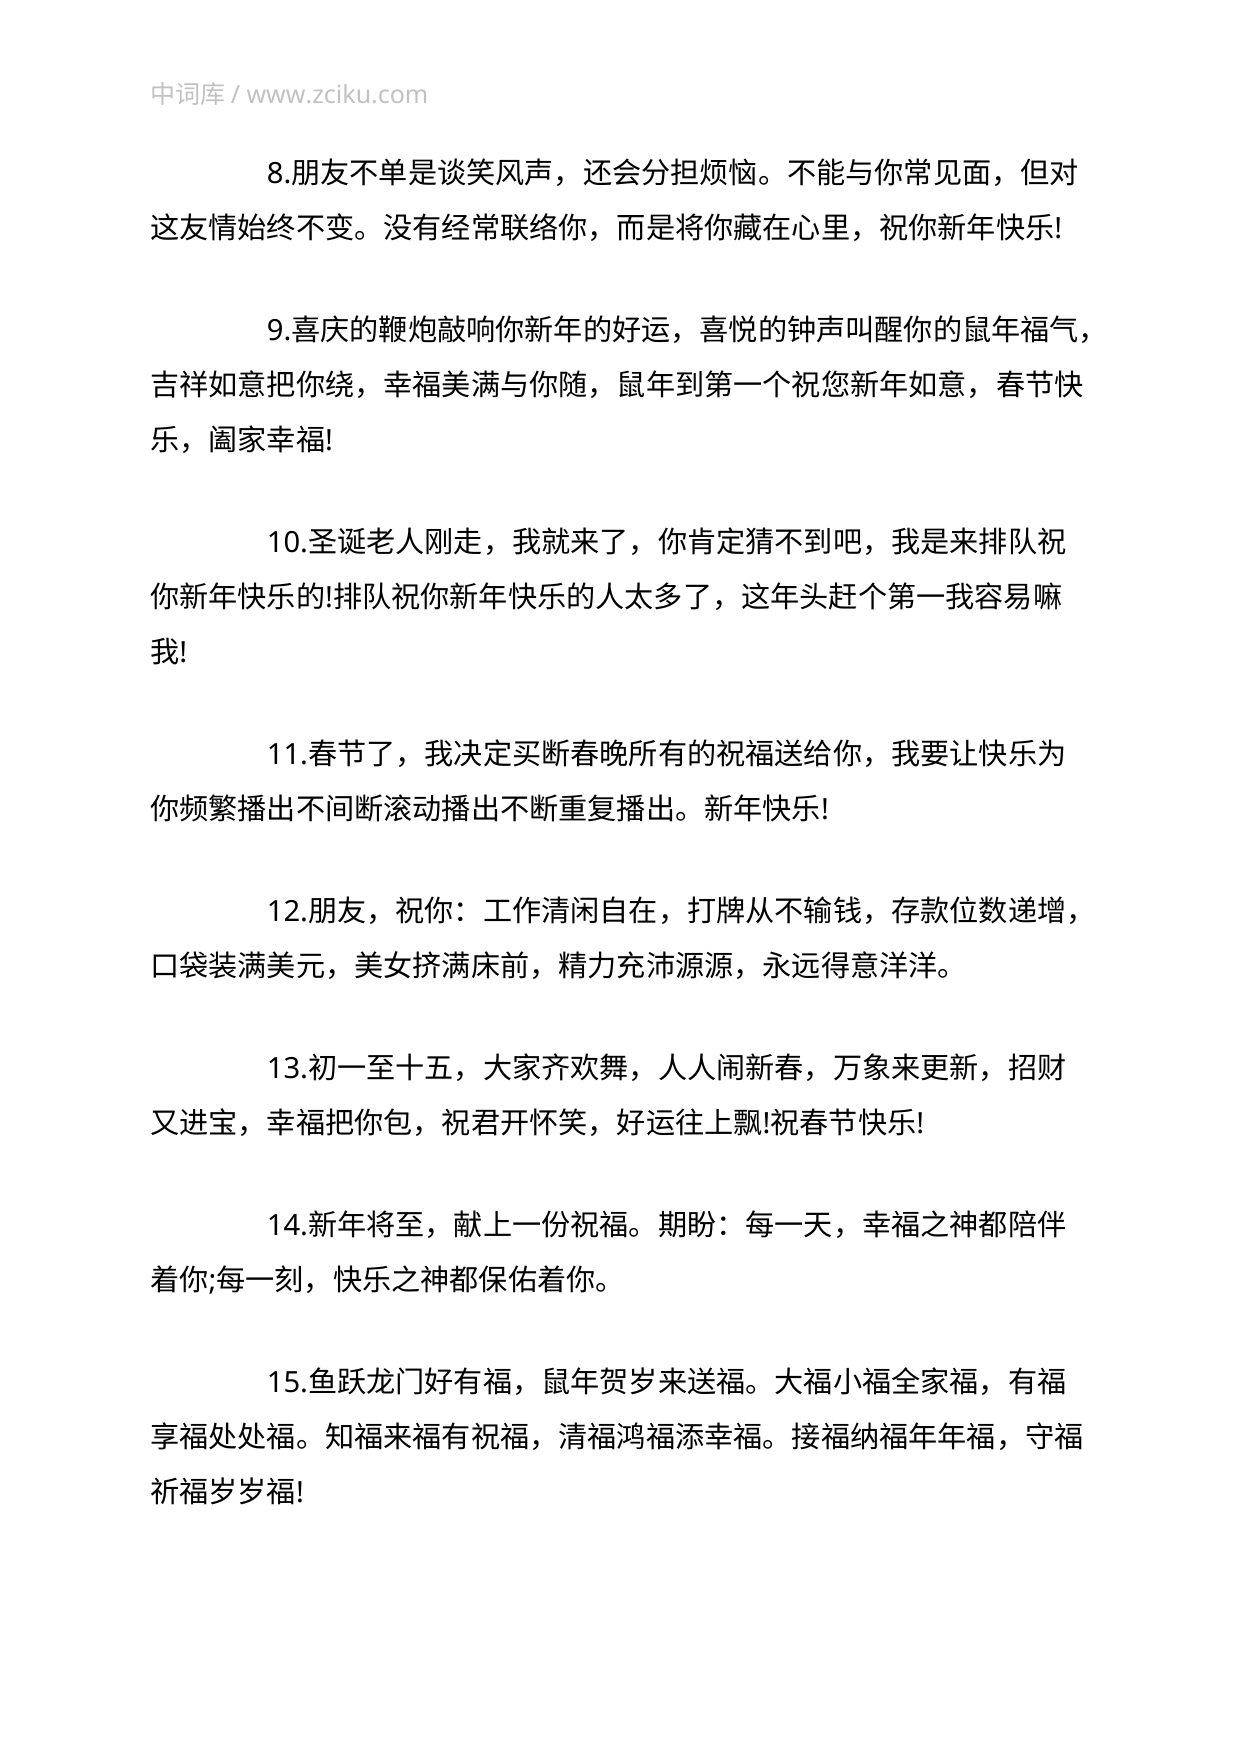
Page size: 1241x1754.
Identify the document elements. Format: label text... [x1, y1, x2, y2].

text 9.喜庆的鞭炮敲响你新年的好运，喜悦的钟声叫醒你的鼠年福气，吉祥如意把你绕，幸福美满与你随，鼠年到第一个祝您新年如意，春节快乐，阖家幸福! [150, 307, 1090, 459]
text 13.初一至十五，大家齐欢舞，人人闹新春，万象来更新，招财又进宝，幸福把你包，祝君开怀笑，好运往上飘!祝春节快乐! [150, 1044, 1090, 1142]
text 15.鱼跃龙门好有福，鼠年贺岁来送福。大福小福全家福，有福享福处处福。知福来福有祝福，清福鸿福添幸福。接福纳福年年福，守福祈福岁岁福! [150, 1358, 1090, 1511]
text 12.朋友，祝你：工作清闲自在，打牌从不输钱，存款位数递增，口袋装满美元，美女挤满床前，精力充沛源源，永远得意洋洋。 [150, 888, 1090, 985]
text 11.春节了，我决定买断春晚所有的祝福送给你，我要让快乐为你频繁播出不间断滚动播出不断重复播出。新年快乐! [150, 731, 1090, 828]
text 8.朋友不单是谈笑风声，还会分担烦恼。不能与你常见面，但对这友情始终不变。没有经常联络你，而是将你藏在心里，祝你新年快乐! [150, 150, 1090, 247]
text 10.圣诞老人刚走，我就来了，你肯定猜不到吧，我是来排队祝你新年快乐的!排队祝你新年快乐的人太多了，这年头赶个第一我容易嘛我! [150, 519, 1090, 671]
text 14.新年将至，献上一份祝福。期盼：每一天，幸福之神都陪伴着你;每一刻，快乐之神都保佑着你。 [150, 1202, 1090, 1299]
